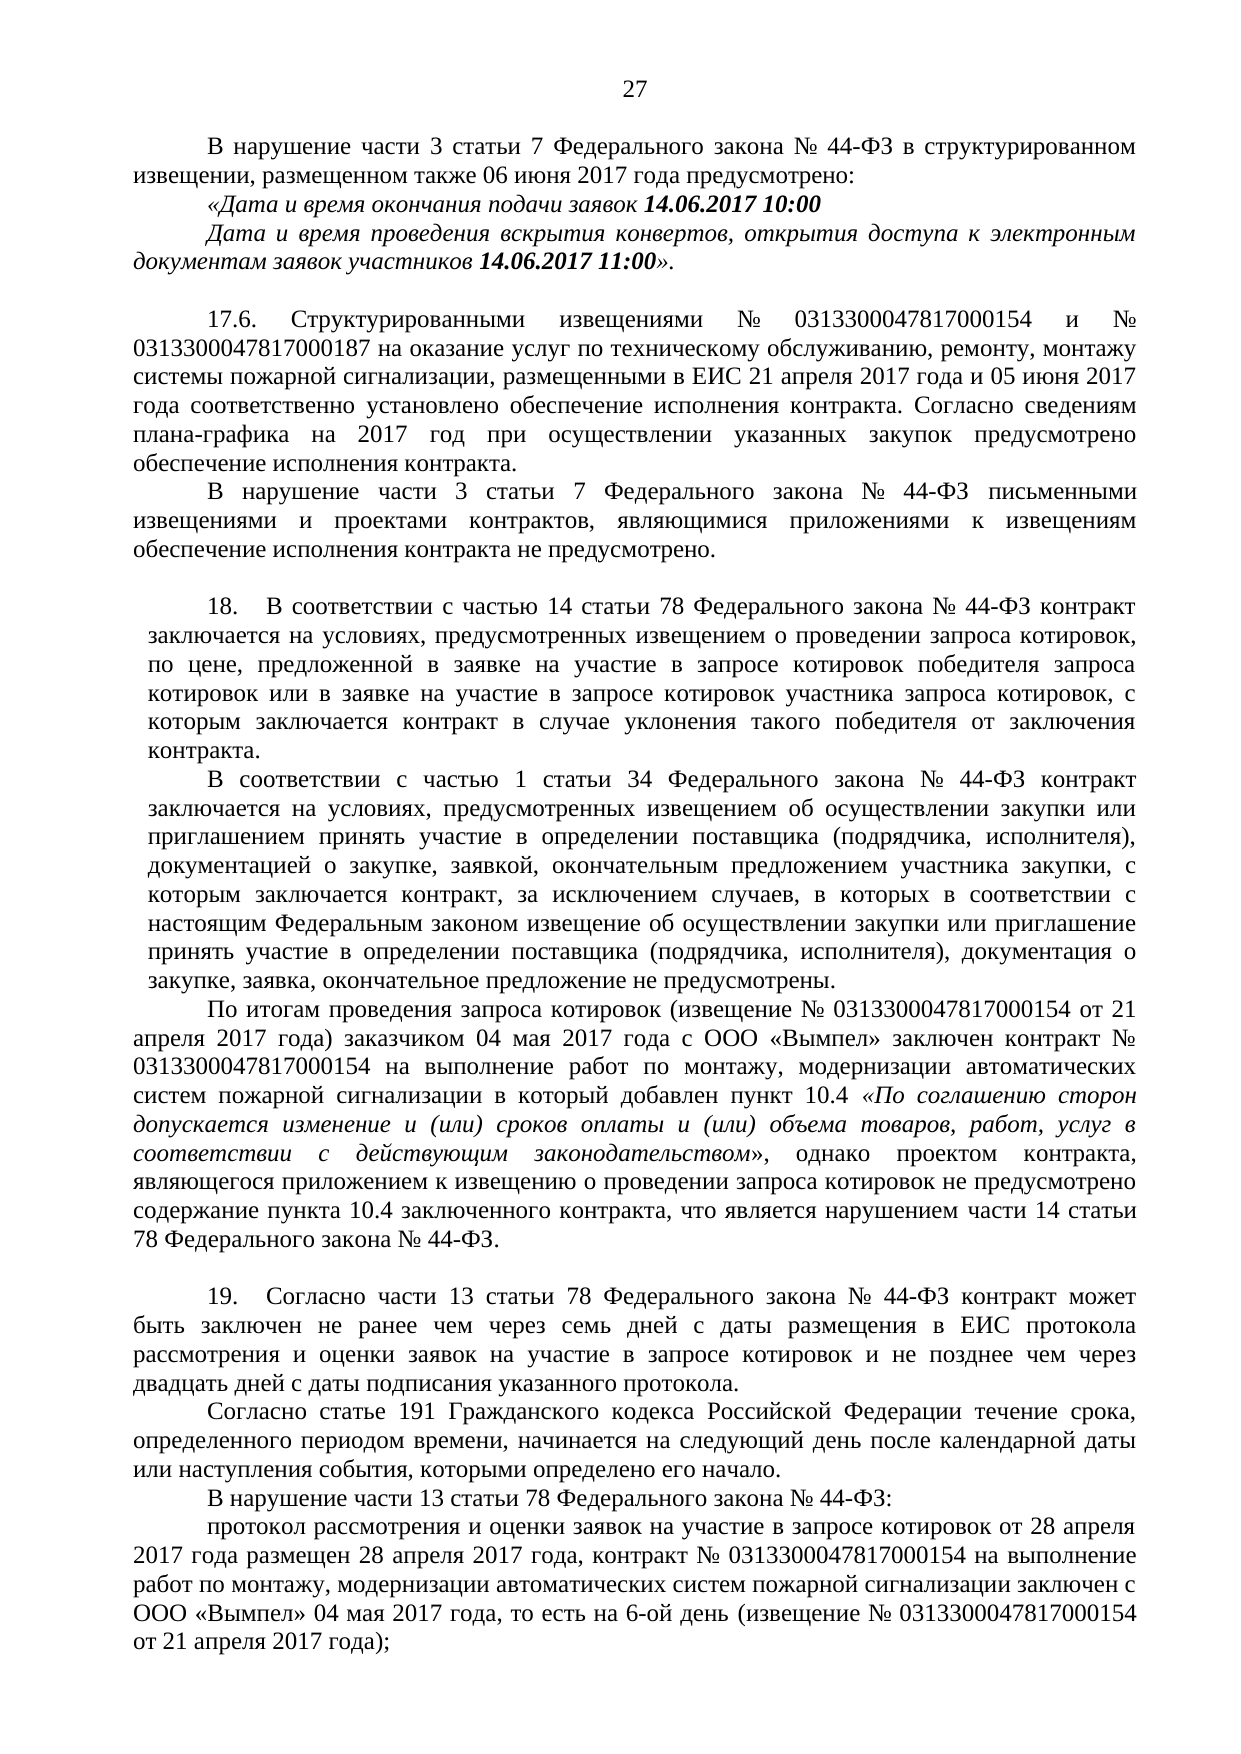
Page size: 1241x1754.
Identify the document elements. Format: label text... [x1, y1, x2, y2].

list В соответствии с частью 1 статьи 34 Федерального закона № 44-ФЗ контракт заключается на условиях, предусмотренных извещением об осуществлении закупки или приглашением принять участие в определении поставщика (подрядчика, исполнителя), документацией о закупке, заявкой, окончательным предложением участника закупки, с которым заключается контракт, за исключением случаев, в которых в соответствии с настоящим Федеральным законом извещение об осуществлении закупки или приглашение принять участие в определении поставщика (подрядчика, исполнителя), документация о закупке, заявка, окончательное предложение не предусмотрены. [148, 764, 1137, 994]
text В нарушение части 3 статьи 7 Федерального закона № 44-ФЗ в структурированном извещении, размещенном также 06 июня 2017 года предусмотрено: [133, 131, 1137, 189]
text В нарушение части 13 статьи 78 Федерального закона № 44-ФЗ: [133, 1483, 1137, 1511]
list В соответствии с частью 14 статьи 78 Федерального закона № 44-ФЗ контракт заключается на условиях, предусмотренных извещением о проведении запроса котировок, по цене, предложенной в заявке на участие в запросе котировок победителя запроса котировок или в заявке на участие в запросе котировок участника запроса котировок, с которым заключается контракт в случае уклонения такого победителя от заключения контракта. [148, 591, 1137, 764]
text протокол рассмотрения и оценки заявок на участие в запросе котировок от 28 апреля 2017 года размещен 28 апреля 2017 года, контракт № 0313300047817000154 на выполнение работ по монтажу, модернизации автоматических систем пожарной сигнализации заключен с ООО «Вымпел» 04 мая 2017 года, то есть на 6-ой день (извещение № 0313300047817000154 от 21 апреля 2017 года); [133, 1511, 1137, 1655]
text 17.6. Структурированными извещениями № 0313300047817000154 и № 0313300047817000187 на оказание услуг по техническому обслуживанию, ремонту, монтажу системы пожарной сигнализации, размещенными в ЕИС 21 апреля 2017 года и 05 июня 2017 года соответственно установлено обеспечение исполнения контракта. Согласно сведениям плана-графика на 2017 год при осуществлении указанных закупок предусмотрено обеспечение исполнения контракта. [133, 304, 1137, 476]
text «Дата и время окончания подачи заявок 14.06.2017 10:00 [133, 189, 1137, 218]
text Дата и время проведения вскрытия конвертов, открытия доступа к электронным документам заявок участников 14.06.2017 11:00». [133, 218, 1137, 275]
list Согласно части 13 статьи 78 Федерального закона № 44-ФЗ контракт может быть заключен не ранее чем через семь дней с даты размещения в ЕИС протокола рассмотрения и оценки заявок на участие в запросе котировок и не позднее чем через двадцать дней с даты подписания указанного протокола. [133, 1281, 1137, 1396]
list Согласно статье 191 Гражданского кодекса Российской Федерации течение срока, определенного периодом времени, начинается на следующий день после календарной даты или наступления события, которыми определено его начало. [133, 1396, 1137, 1483]
text По итогам проведения запроса котировок (извещение № 0313300047817000154 от 21 апреля 2017 года) заказчиком 04 мая 2017 года с ООО «Вымпел» заключен контракт № 0313300047817000154 на выполнение работ по монтажу, модернизации автоматических систем пожарной сигнализации в который добавлен пункт 10.4 «По соглашению сторон допускается изменение и (или) сроков оплаты и (или) объема товаров, работ, услуг в соответствии с действующим законодательством», однако проектом контракта, являющегося приложением к извещению о проведении запроса котировок не предусмотрено содержание пункта 10.4 заключенного контракта, что является нарушением части 14 статьи 78 Федерального закона № 44-ФЗ. [133, 994, 1137, 1253]
list В нарушение части 3 статьи 7 Федерального закона № 44-ФЗ письменными извещениями и проектами контрактов, являющимися приложениями к извещениям обеспечение исполнения контракта не предусмотрено. [133, 476, 1137, 563]
